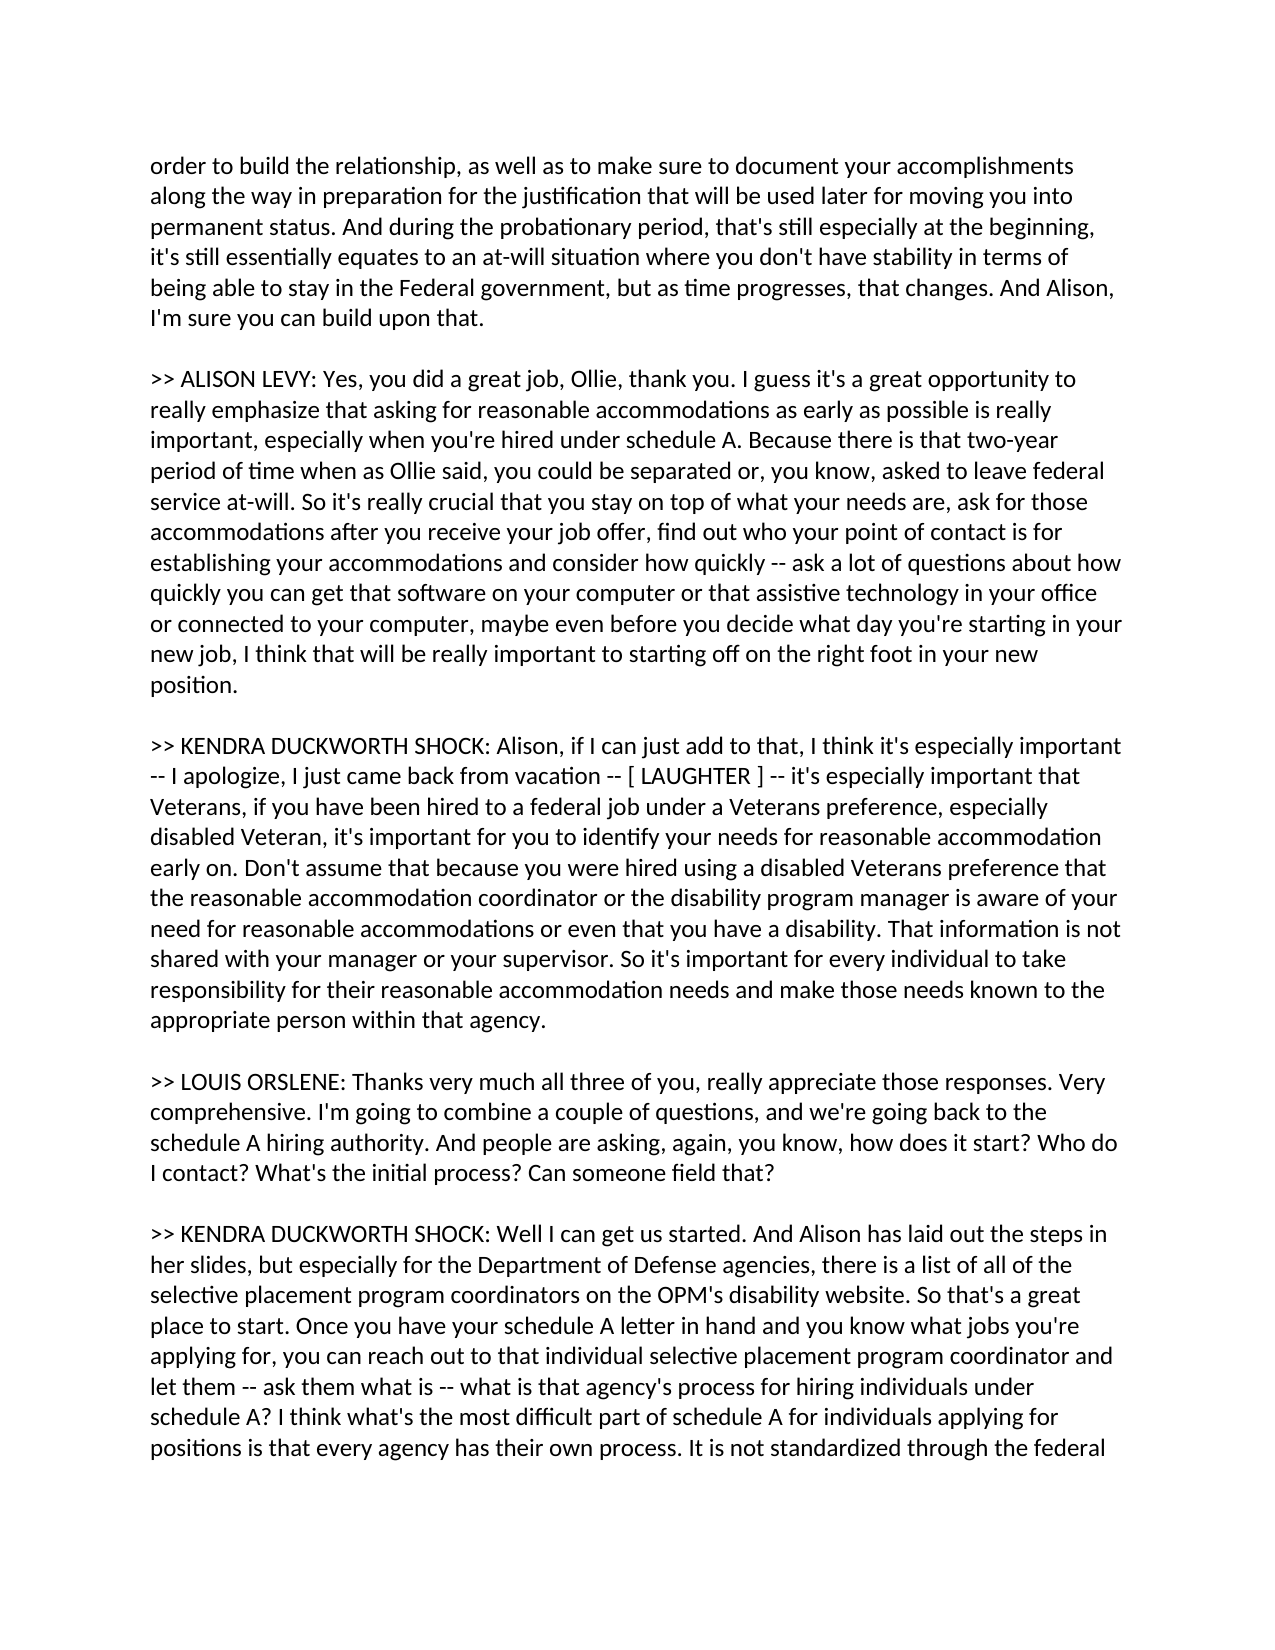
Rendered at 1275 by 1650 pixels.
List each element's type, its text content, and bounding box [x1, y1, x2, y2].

text >> KENDRA DUCKWORTH SHOCK: Alison, if I can just add to that, I think it's especially important -- I apologize, I just came back from vacation -- [ LAUGHTER ] -- it's especially important that Veterans, if you have been hired to a federal job under a Veterans preference, especially disabled Veteran, it's important for you to identify your needs for reasonable accommodation early on. Don't assume that because you were hired using a disabled Veterans preference that the reasonable accommodation coordinator or the disability program manager is aware of your need for reasonable accommodations or even that you have a disability. That information is not shared with your manager or your supervisor. So it's important for every individual to take responsibility for their reasonable accommodation needs and make those needs known to the appropriate person within that agency. [150, 730, 1125, 1035]
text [150, 1218, 1125, 1462]
text >> ALISON LEVY: Yes, you did a great job, Ollie, thank you. I guess it's a great opportunity to really emphasize that asking for reasonable accommodations as early as possible is really important, especially when you're hired under schedule A. Because there is that two-year period of time when as Ollie said, you could be separated or, you know, asked to leave federal service at-will. So it's really crucial that you stay on top of what your needs are, ask for those accommodations after you receive your job offer, find out who your point of contact is for establishing your accommodations and consider how quickly -- ask a lot of questions about how quickly you can get that software on your computer or that assistive technology in your office or connected to your computer, maybe even before you decide what day you're starting in your new job, I think that will be really important to starting off on the right foot in your new position. [150, 364, 1125, 699]
text >> LOUIS ORSLENE: Thanks very much all three of you, really appreciate those responses. Very comprehensive. I'm going to combine a couple of questions, and we're going back to the schedule A hiring authority. And people are asking, again, you know, how does it start? Who do I contact? What's the initial process? Can someone field that? [150, 1066, 1125, 1188]
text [150, 150, 1125, 333]
